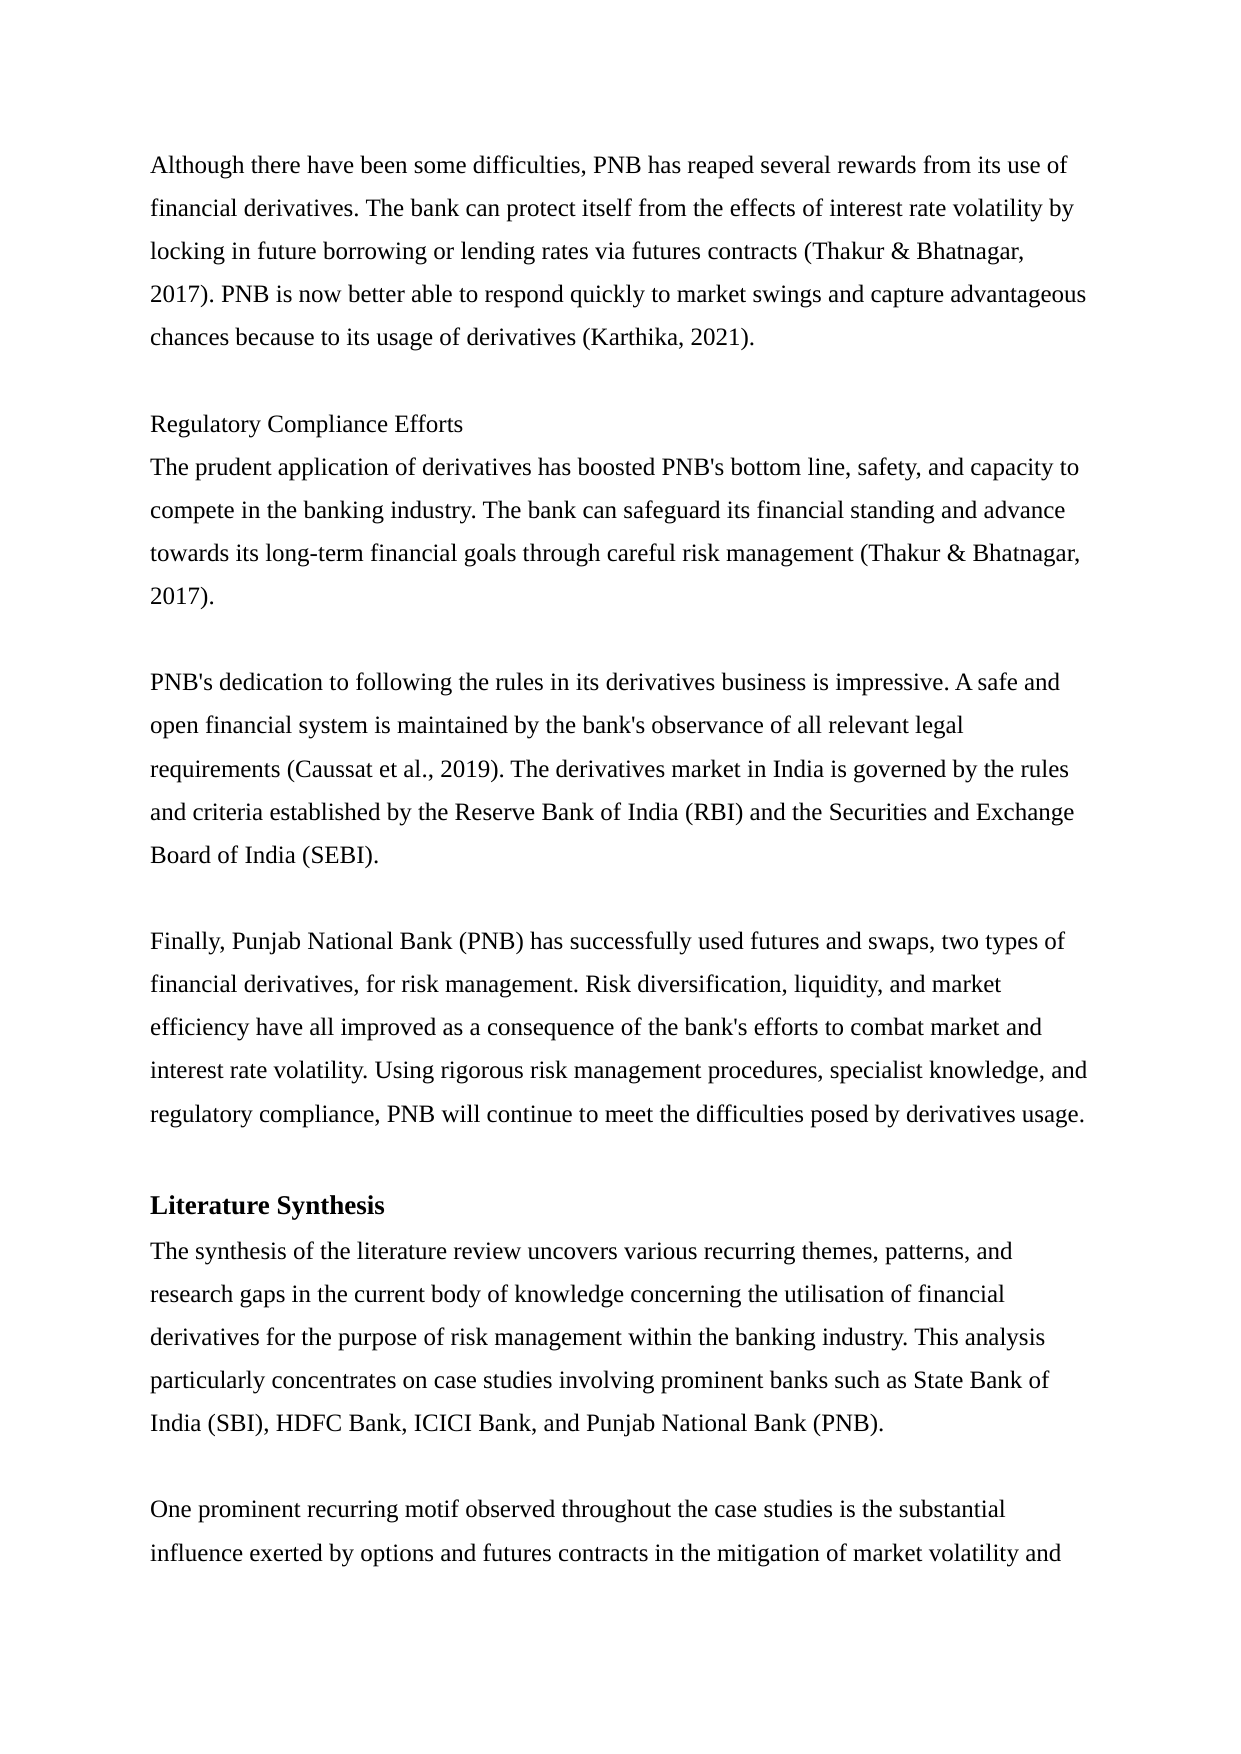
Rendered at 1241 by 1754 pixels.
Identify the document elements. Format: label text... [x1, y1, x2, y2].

text PNB's dedication to following the rules in its derivatives business is impressive. A safe and open financial system is maintained by the bank's observance of all relevant legal requirements (Caussat et al., 2019). The derivatives market in India is governed by the rules and criteria established by the Reserve Bank of India (RBI) and the Securities and Exchange Board of India (SEBI). [150, 667, 1090, 869]
text Finally, Punjab National Bank (PNB) has successfully used futures and swaps, two types of financial derivatives, for risk management. Risk diversification, liquidity, and market efficiency have all improved as a consequence of the bank's efforts to combat market and interest rate volatility. Using rigorous risk management procedures, specialist knowledge, and regulatory compliance, PNB will continue to meet the difficulties posed by derivatives usage. [150, 926, 1090, 1127]
text The synthesis of the literature review uncovers various recurring themes, patterns, and research gaps in the current body of knowledge concerning the utilisation of financial derivatives for the purpose of risk management within the banking industry. This analysis particularly concentrates on case studies involving prominent banks such as State Bank of India (SBI), HDFC Bank, ICICI Bank, and Punjab National Bank (PNB). [150, 1236, 1090, 1437]
text Regulatory Compliance Efforts [150, 409, 1090, 437]
text The prudent application of derivatives has boosted PNB's bottom line, safety, and capacity to compete in the banking industry. The bank can safeguard its financial standing and advance towards its long-term financial goals through careful risk management (Thakur & Bhatnagar, 2017). [150, 452, 1090, 610]
text Although there have been some difficulties, PNB has reaped several rewards from its use of financial derivatives. The bank can protect itself from the effects of interest rate volatility by locking in future borrowing or lending rates via futures contracts (Thakur & Bhatnagar, 2017). PNB is now better able to respond quickly to market swings and capture advantageous chances because to its usage of derivatives (Karthika, 2021). [150, 150, 1090, 351]
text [150, 1494, 1090, 1566]
subtitle Literature Synthesis [150, 1189, 1090, 1220]
